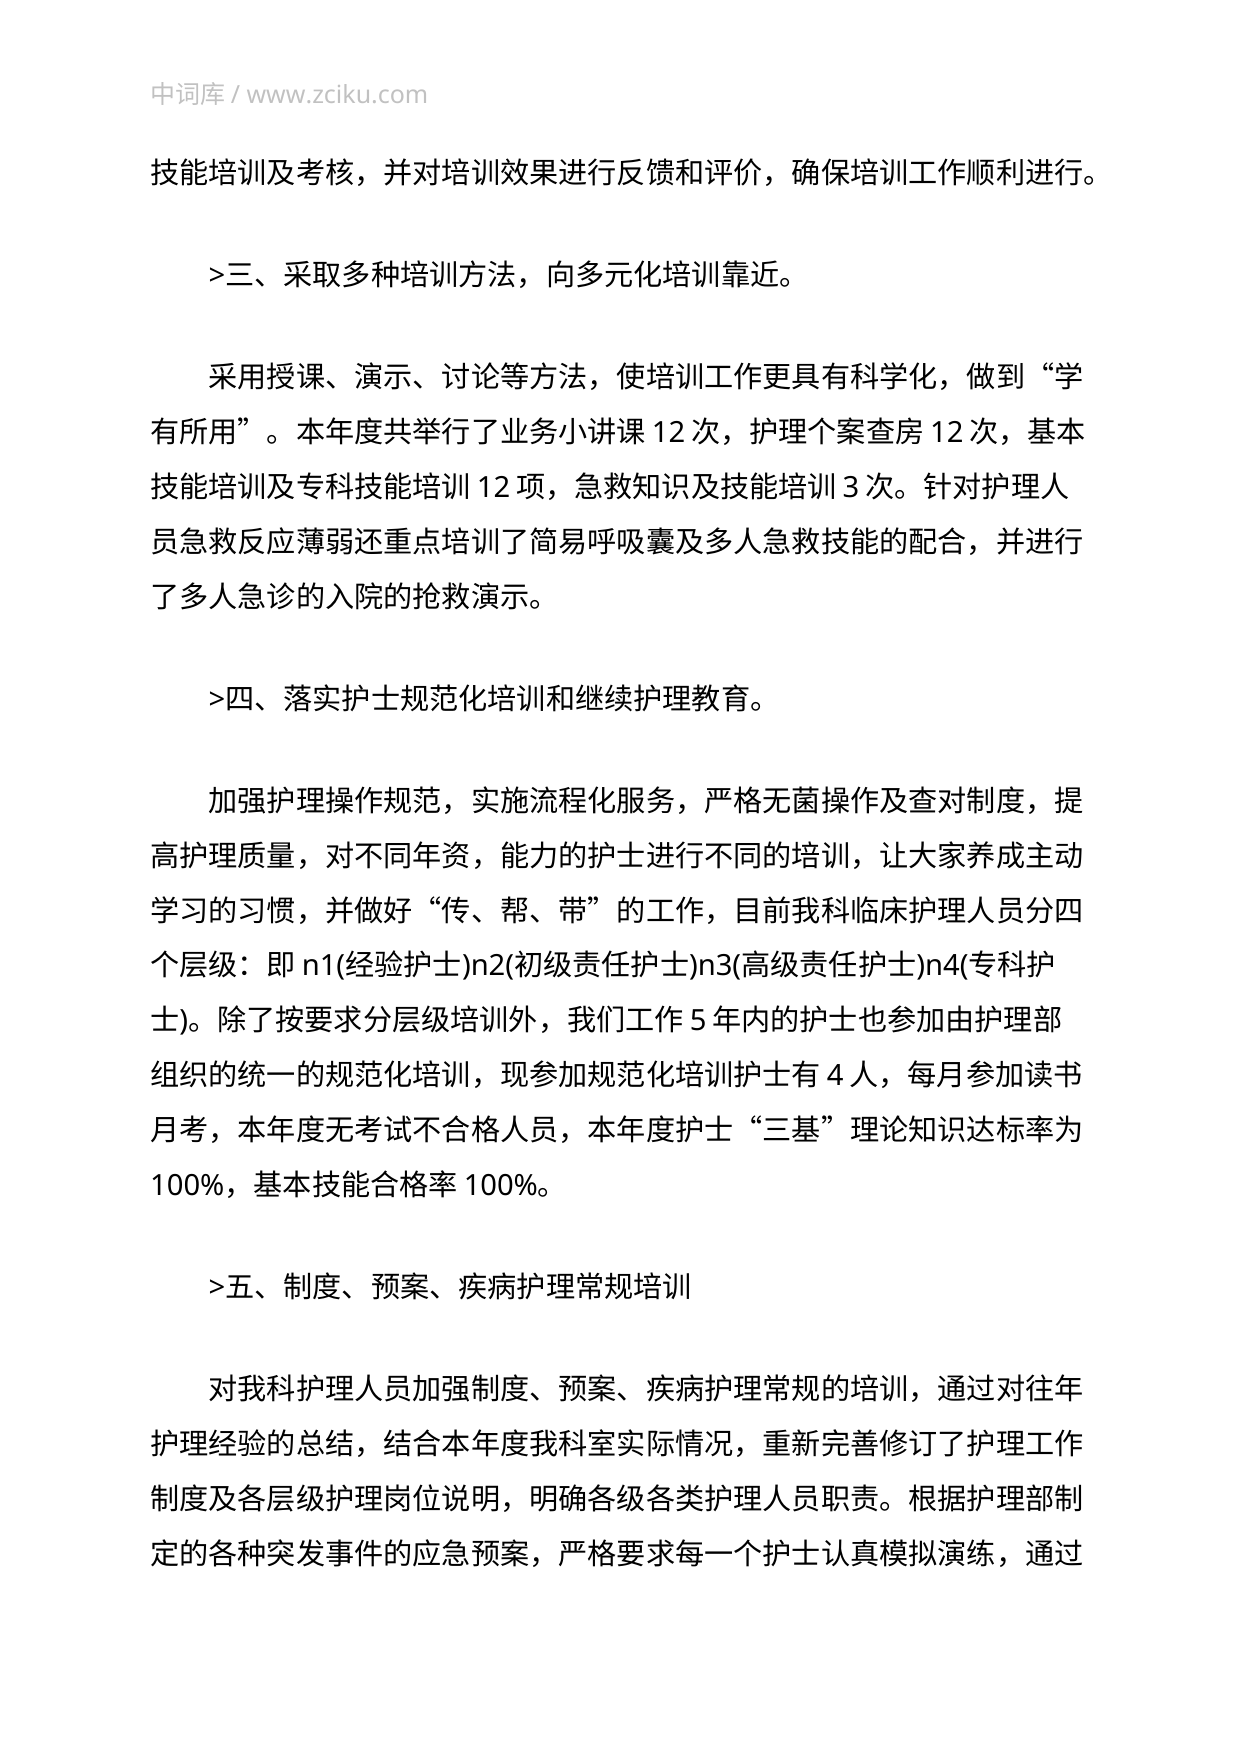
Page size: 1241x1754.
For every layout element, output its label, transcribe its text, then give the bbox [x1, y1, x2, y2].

text 加强护理操作规范，实施流程化服务，严格无菌操作及查对制度，提高护理质量，对不同年资，能力的护士进行不同的培训，让大家养成主动学习的习惯，并做好“传、帮、带”的工作，目前我科临床护理人员分四个层级：即n1(经验护士)n2(初级责任护士)n3(高级责任护士)n4(专科护士)。除了按要求分层级培训外，我们工作5年内的护士也参加由护理部组织的统一的规范化培训，现参加规范化培训护士有4人，每月参加读书月考，本年度无考试不合格人员，本年度护士“三基”理论知识达标率为100%，基本技能合格率100%。 [150, 777, 1090, 1204]
text >三、采取多种培训方法，向多元化培训靠近。 [150, 252, 1090, 294]
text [150, 150, 1090, 192]
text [150, 1366, 1090, 1573]
text >四、落实护士规范化培训和继续护理教育。 [150, 675, 1090, 718]
text >五、制度、预案、疾病护理常规培训 [150, 1264, 1090, 1306]
text 采用授课、演示、讨论等方法，使培训工作更具有科学化，做到“学有所用”。本年度共举行了业务小讲课12次，护理个案查房12次，基本技能培训及专科技能培训12项，急救知识及技能培训3次。针对护理人员急救反应薄弱还重点培训了简易呼吸囊及多人急救技能的配合，并进行了多人急诊的入院的抢救演示。 [150, 354, 1090, 616]
